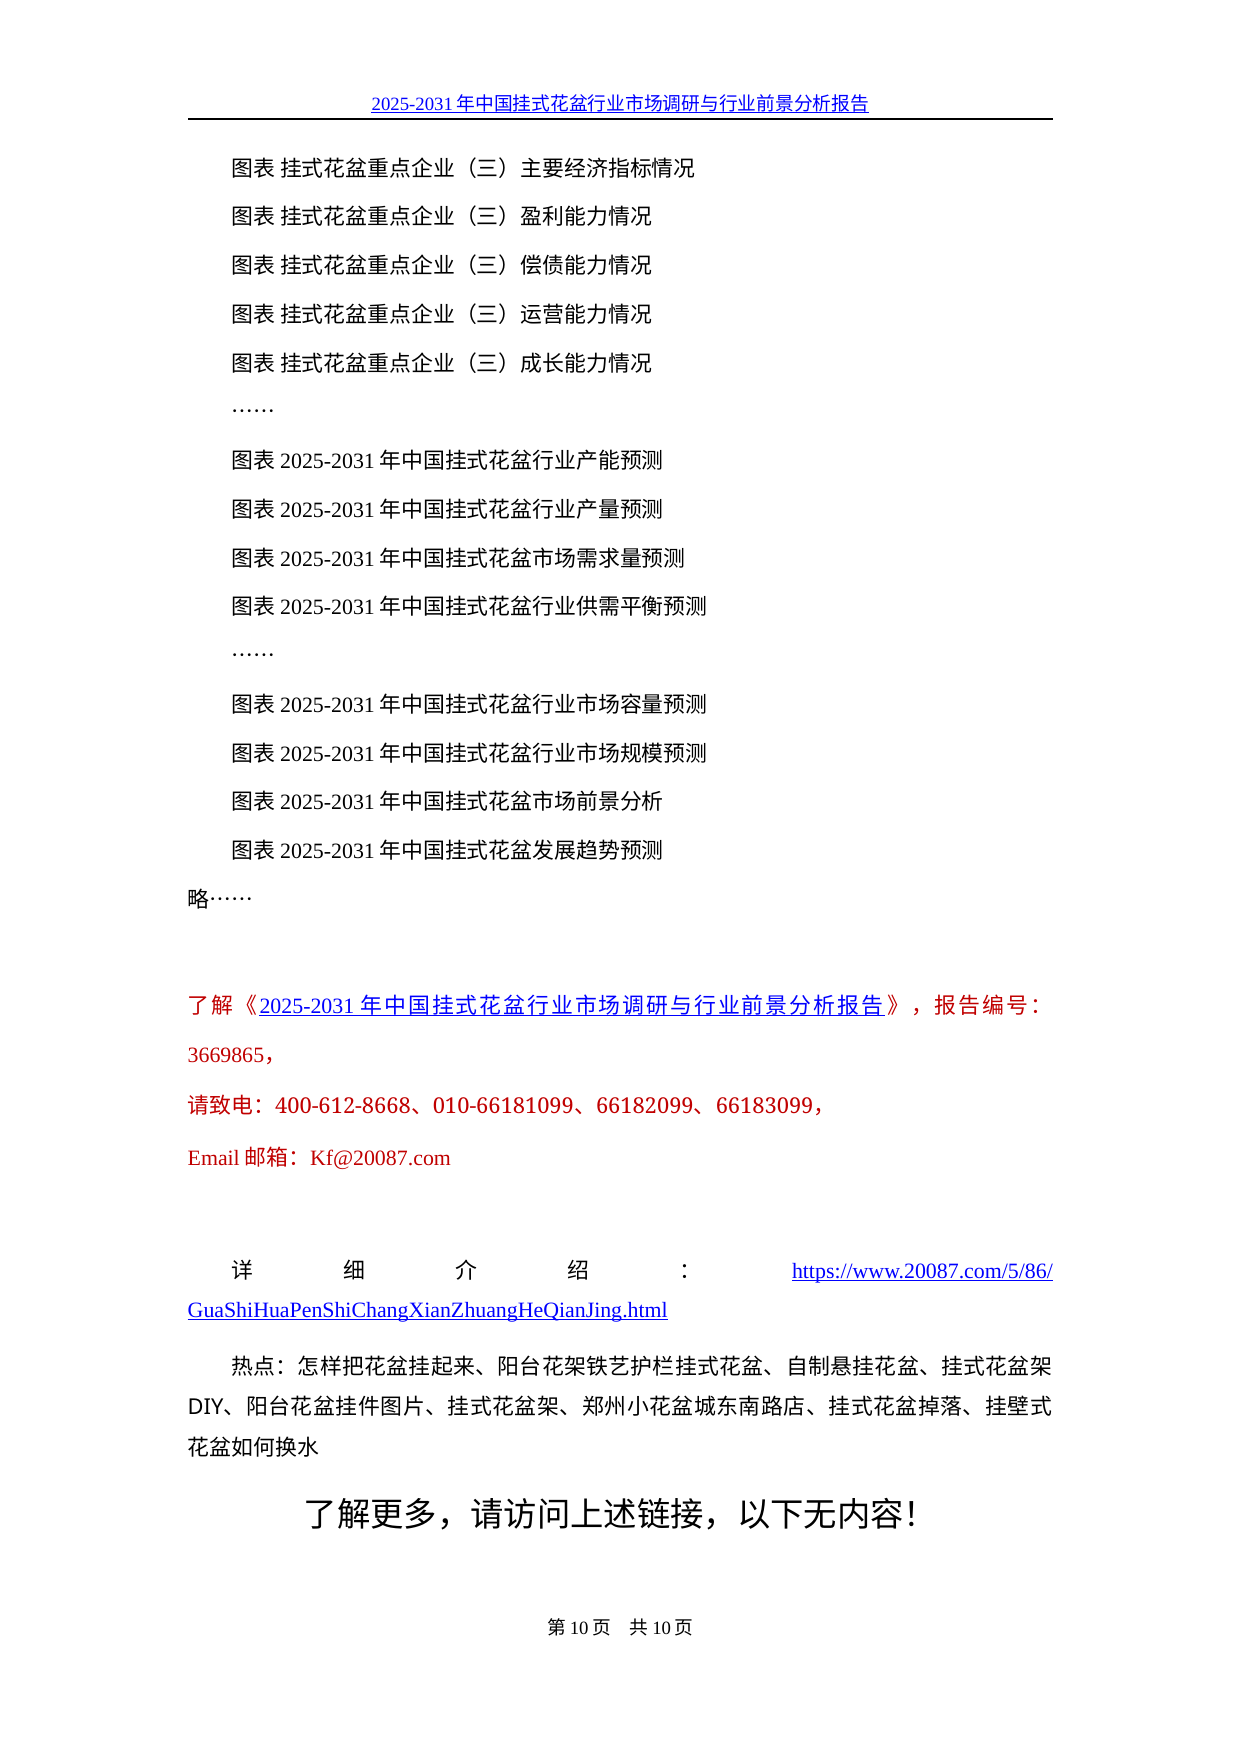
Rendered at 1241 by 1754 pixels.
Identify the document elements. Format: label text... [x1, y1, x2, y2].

text 请致电：400-612-8668、010-66181099、66182099、66183099， [187, 1088, 1053, 1121]
text 了解《2025-2031年中国挂式花盆行业市场调研与行业前景分析报告》，报告编号：3669865， [187, 988, 1053, 1069]
text 热点：怎样把花盆挂起来、阳台花架铁艺护栏挂式花盆、自制悬挂花盆、挂式花盆架DIY、阳台花盆挂件图片、挂式花盆架、郑州小花盆城东南路店、挂式花盆掉落、挂壁式花盆如何换水 [187, 1348, 1053, 1462]
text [187, 150, 1053, 914]
text Email邮箱：Kf@20087.com [187, 1140, 1053, 1172]
text 详细介绍：https://www.20087.com/5/86/GuaShiHuaPenShiChangXianZhuangHeQianJing.html [187, 1253, 1053, 1326]
title 了解更多，请访问上述链接，以下无内容！ [187, 1479, 1053, 1544]
